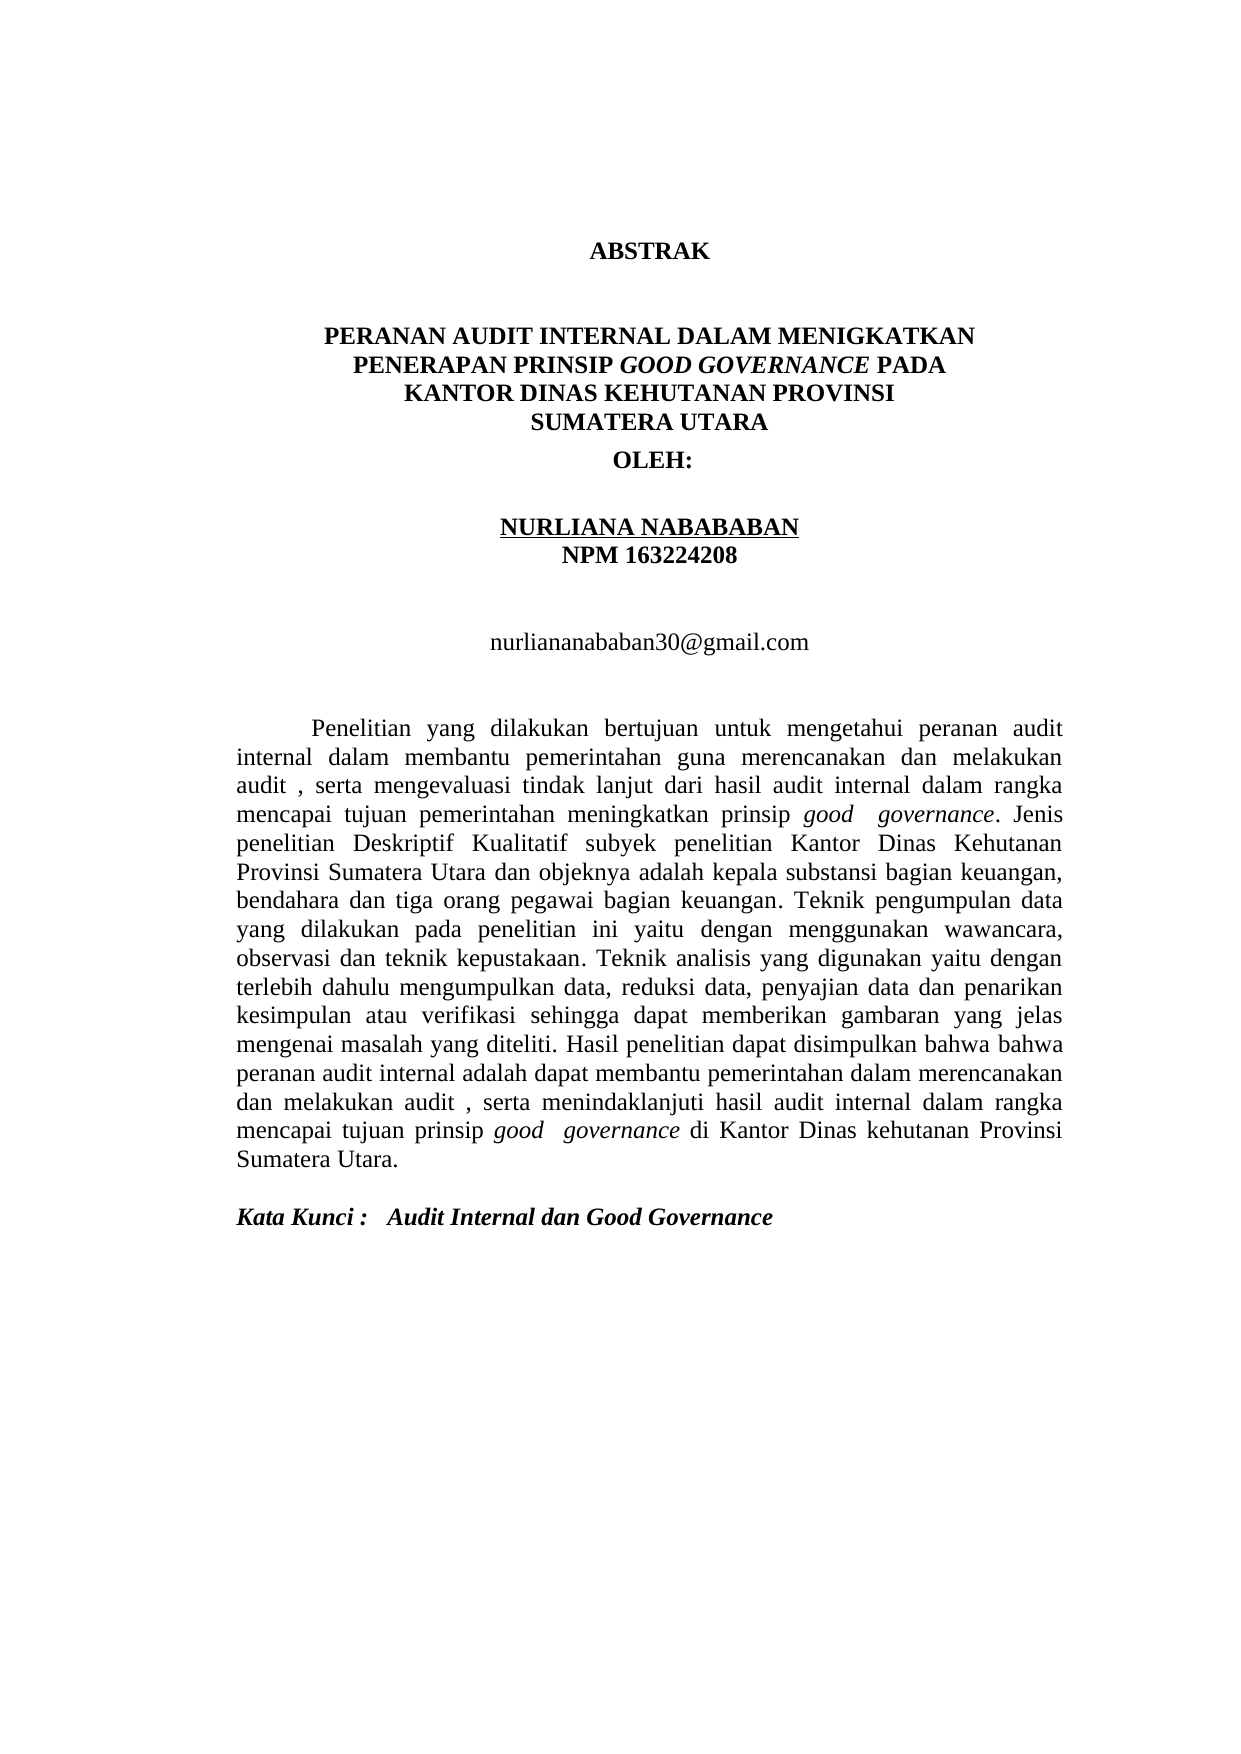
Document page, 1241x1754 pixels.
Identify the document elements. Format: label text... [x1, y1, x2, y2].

text PENERAPAN PRINSIP GOOD GOVERNANCE PADA [236, 350, 1063, 378]
text KANTOR DINAS KEHUTANAN PROVINSI [236, 378, 1063, 407]
text ABSTRAK [236, 236, 1063, 265]
text OLEH: [236, 445, 1063, 474]
text NPM 163224208 [236, 540, 1063, 569]
text Kata Kunci : Audit Internal dan Good Governance [236, 1202, 1063, 1230]
text NURLIANA NABABABAN [236, 512, 1063, 540]
text PERANAN AUDIT INTERNAL DALAM MENIGKATKAN [236, 321, 1063, 350]
text SUMATERA UTARA [236, 407, 1063, 436]
text Penelitian yang dilakukan bertujuan untuk mengetahui peranan audit internal dalam membantu pemerintahan guna merencanakan dan melakukan audit , serta mengevaluasi tindak lanjut dari hasil audit internal dalam rangka mencapai tujuan pemerintahan meningkatkan prinsip good governance. Jenis penelitian Deskriptif Kualitatif subyek penelitian Kantor Dinas Kehutanan Provinsi Sumatera Utara dan objeknya adalah kepala substansi bagian keuangan, bendahara dan tiga orang pegawai bagian keuangan. Teknik pengumpulan data yang dilakukan pada penelitian ini yaitu dengan menggunakan wawancara, observasi dan teknik kepustakaan. Teknik analisis yang digunakan yaitu dengan terlebih dahulu mengumpulkan data, reduksi data, penyajian data dan penarikan kesimpulan atau verifikasi sehingga dapat memberikan gambaran yang jelas mengenai masalah yang diteliti. Hasil penelitian dapat disimpulkan bahwa bahwa peranan audit internal adalah dapat membantu pemerintahan dalam merencanakan dan melakukan audit , serta menindaklanjuti hasil audit internal dalam rangka mencapai tujuan prinsip good governance di Kantor Dinas kehutanan Provinsi Sumatera Utara. [236, 713, 1063, 1173]
text nurliananababan30@gmail.com [236, 627, 1063, 655]
